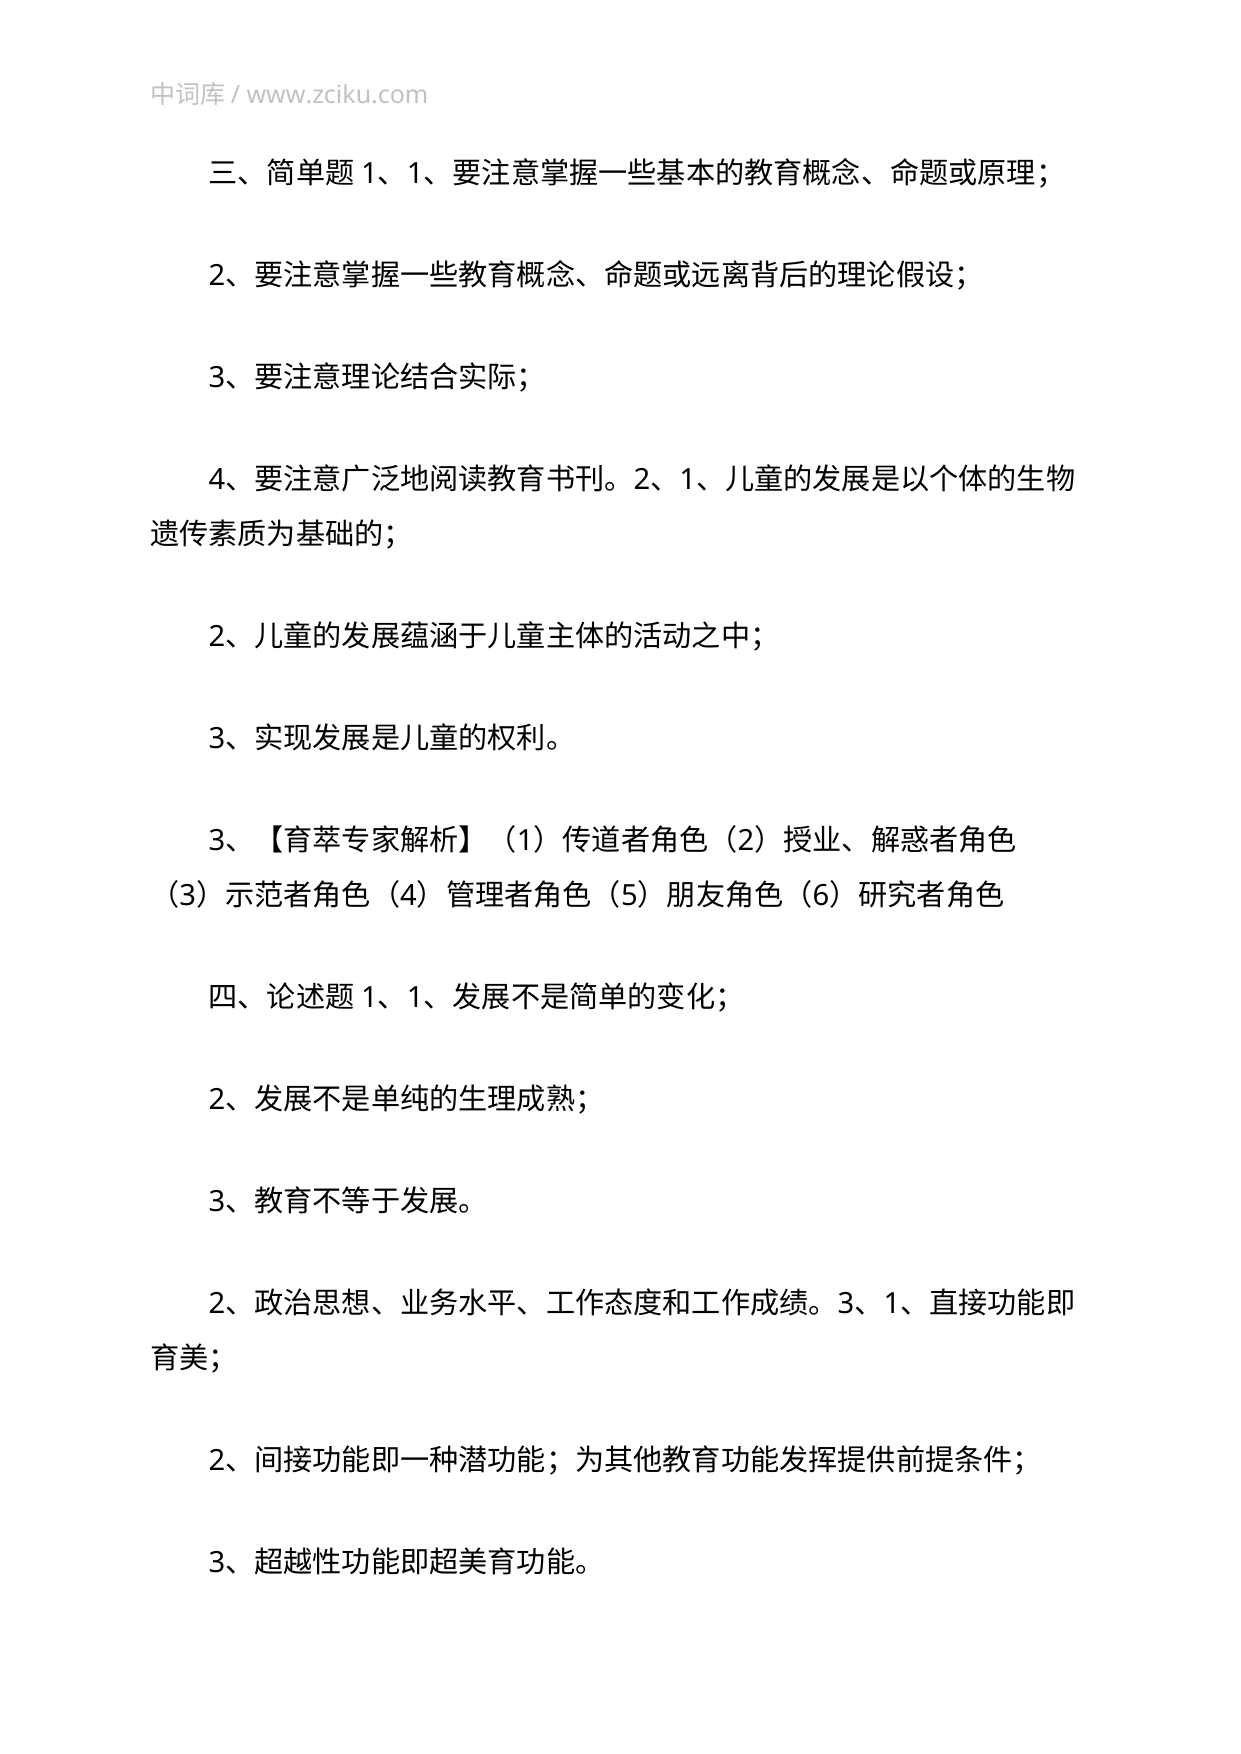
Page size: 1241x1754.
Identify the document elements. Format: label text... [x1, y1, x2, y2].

text 3、实现发展是儿童的权利。 [150, 715, 1090, 757]
text 三、简单题 1、1、要注意掌握一些基本的教育概念、命题或原理； [150, 150, 1090, 192]
text 2、要注意掌握一些教育概念、命题或远离背后的理论假设； [150, 252, 1090, 294]
text 3、【育萃专家解析】（1）传道者角色（2）授业、解惑者角色（3）示范者角色（4）管理者角色（5）朋友角色（6）研究者角色 [150, 817, 1090, 914]
text 3、超越性功能即超美育功能。 [150, 1538, 1090, 1581]
text 2、儿童的发展蕴涵于儿童主体的活动之中； [150, 613, 1090, 655]
text 2、间接功能即一种潜功能；为其他教育功能发挥提供前提条件； [150, 1436, 1090, 1479]
text 2、政治思想、业务水平、工作态度和工作成绩。3、1、直接功能即育美； [150, 1279, 1090, 1377]
text 3、教育不等于发展。 [150, 1178, 1090, 1220]
text 4、要注意广泛地阅读教育书刊。2、1、儿童的发展是以个体的生物遗传素质为基础的； [150, 456, 1090, 553]
text 2、发展不是单纯的生理成熟； [150, 1076, 1090, 1118]
text 3、要注意理论结合实际； [150, 354, 1090, 396]
text 四、论述题 1、1、发展不是简单的变化； [150, 974, 1090, 1016]
